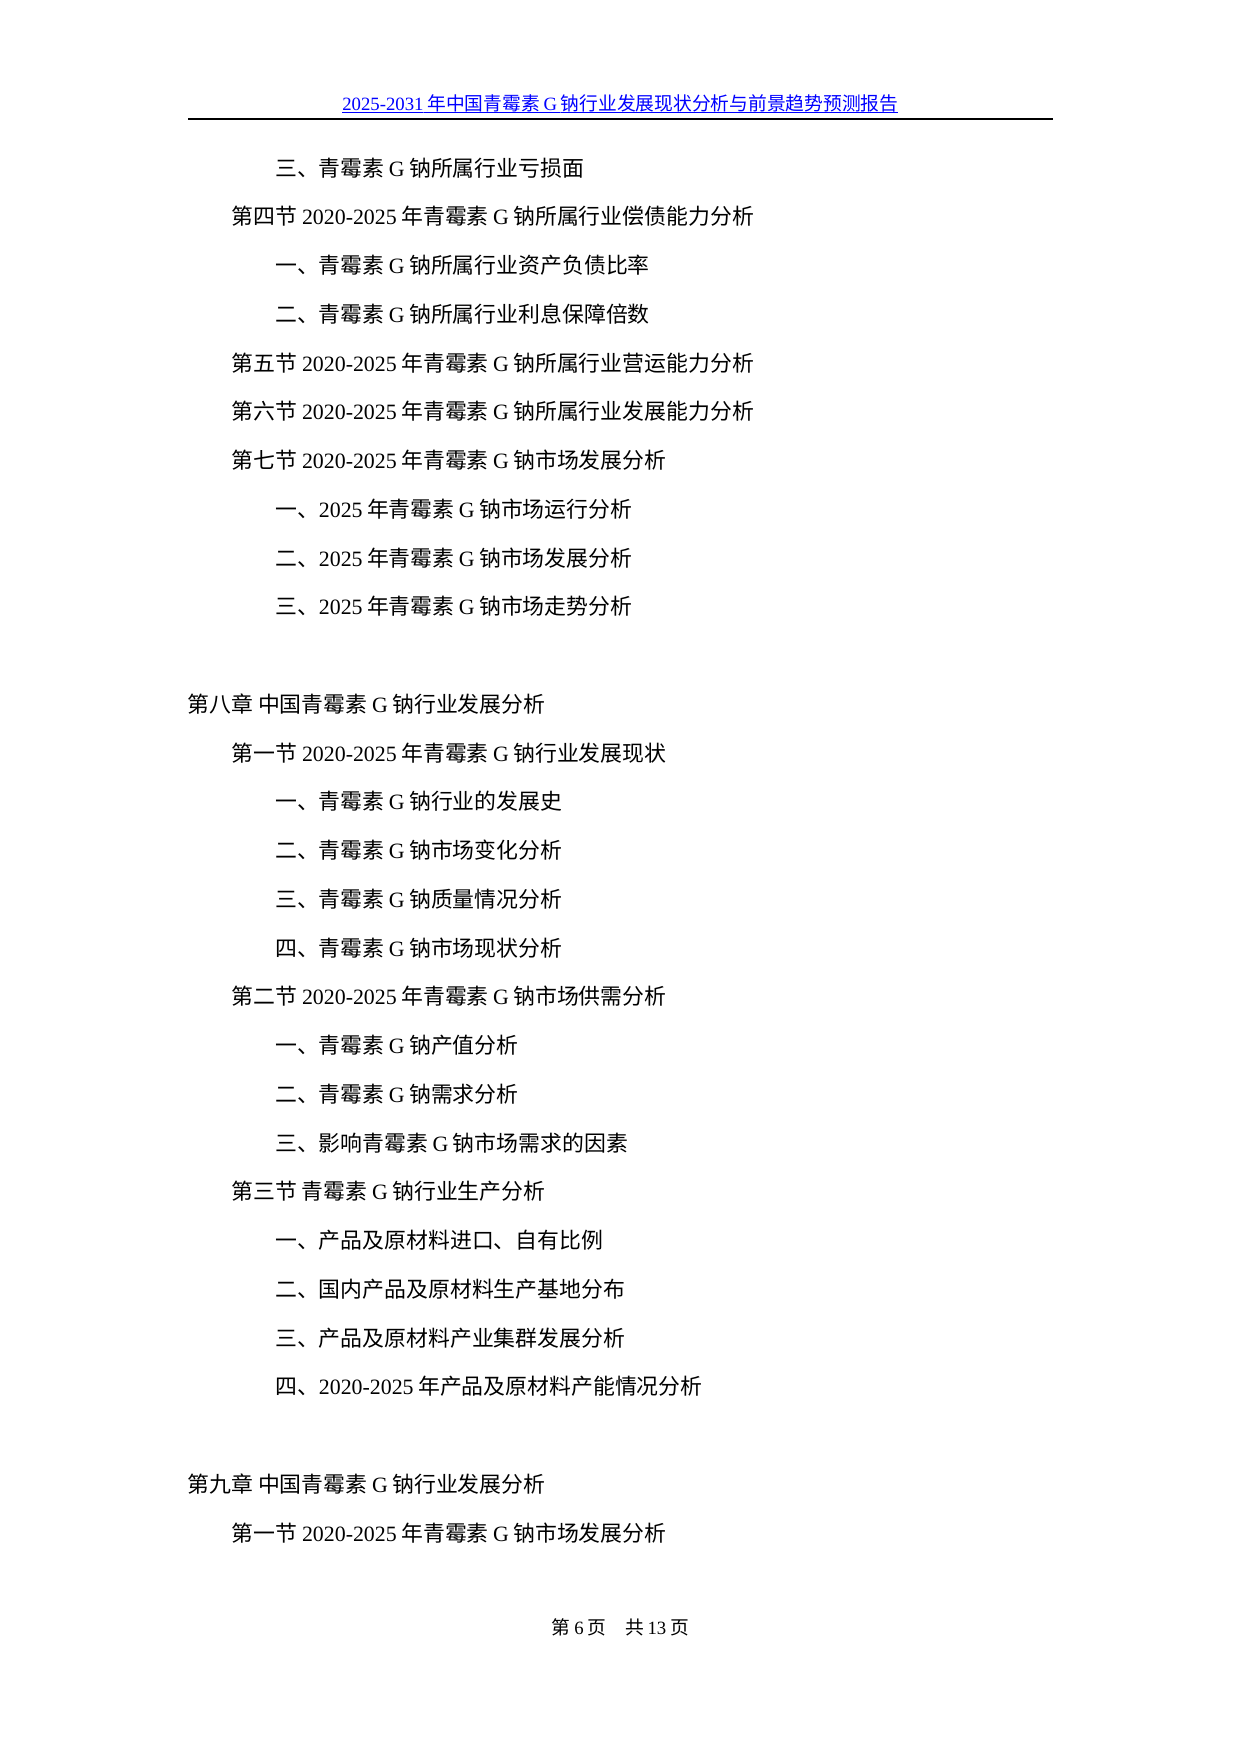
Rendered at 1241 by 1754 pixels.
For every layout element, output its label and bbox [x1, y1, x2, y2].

text [187, 150, 1053, 1548]
